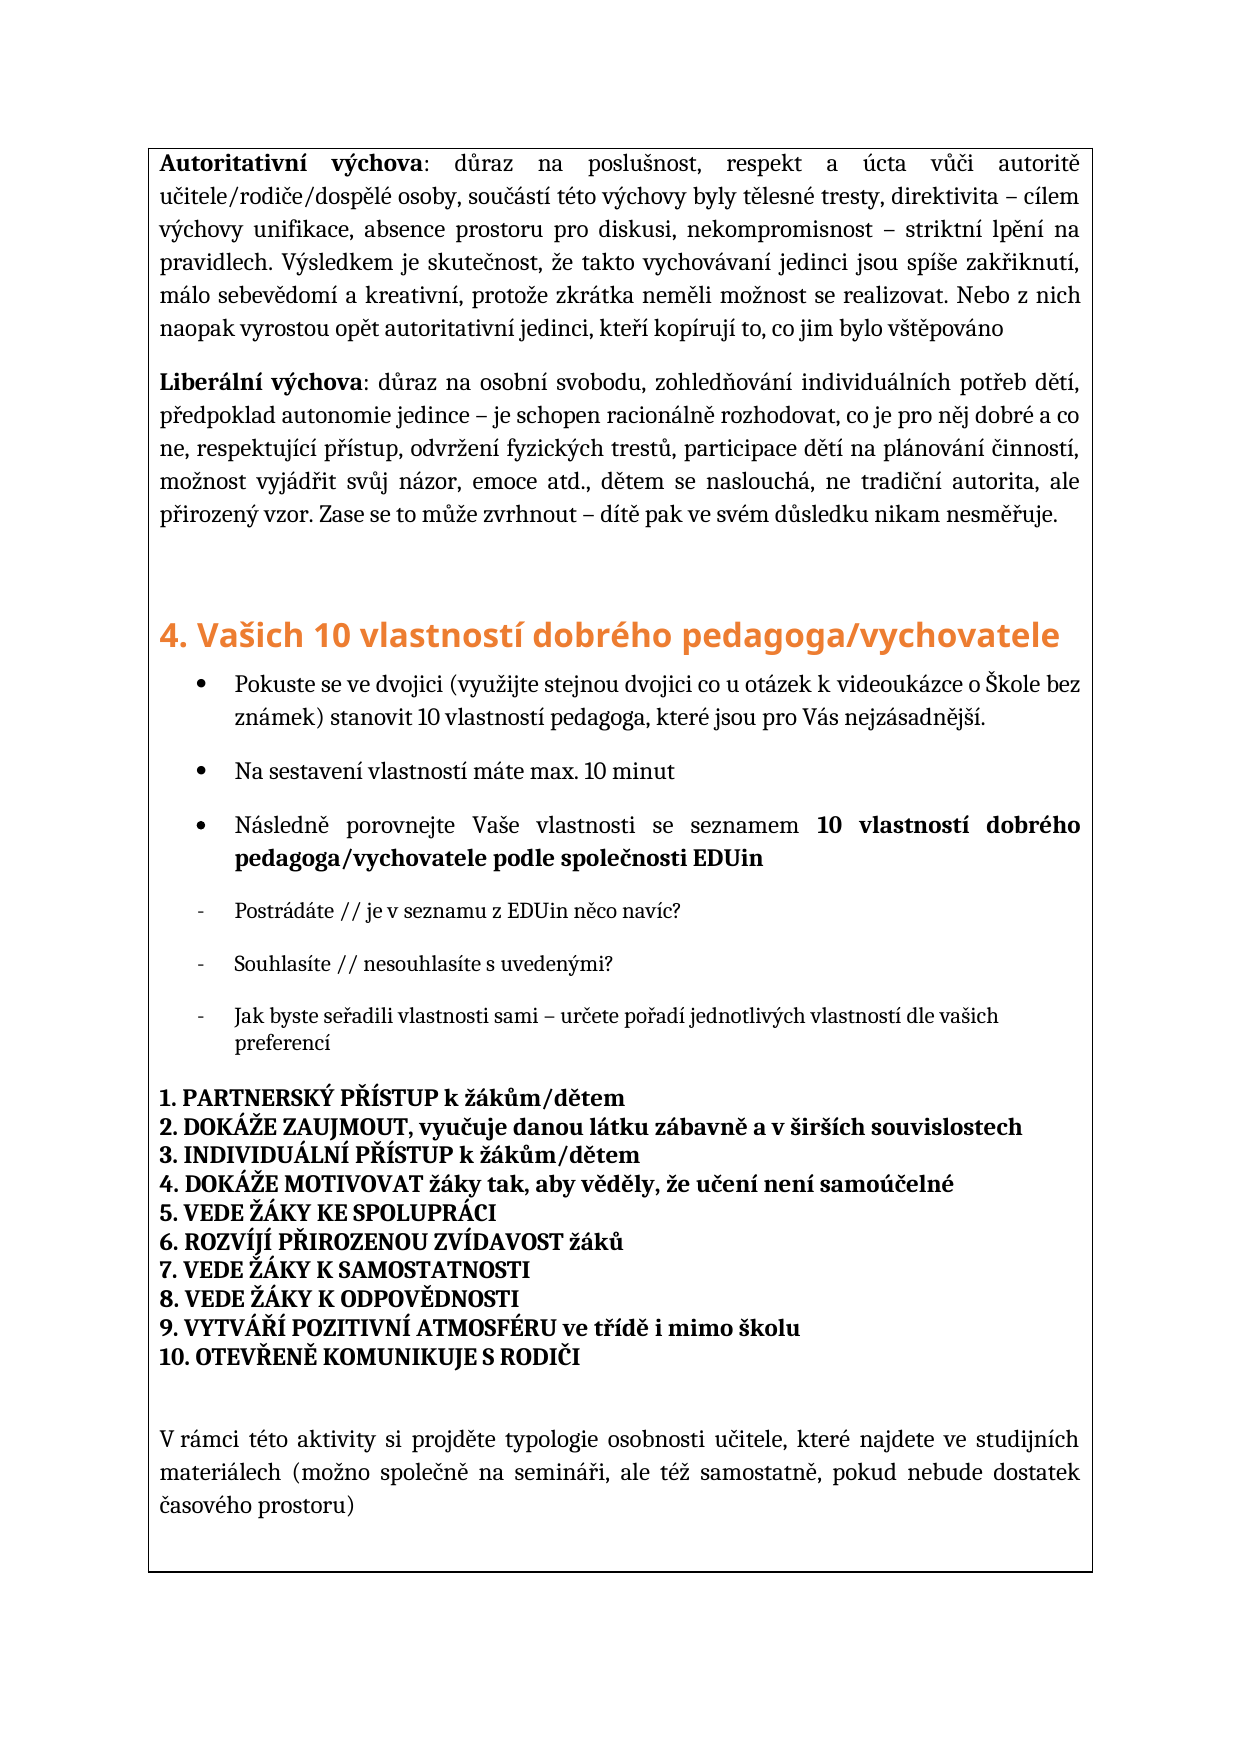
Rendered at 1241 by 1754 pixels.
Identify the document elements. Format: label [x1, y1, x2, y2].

table_cell [149, 149, 1092, 1571]
